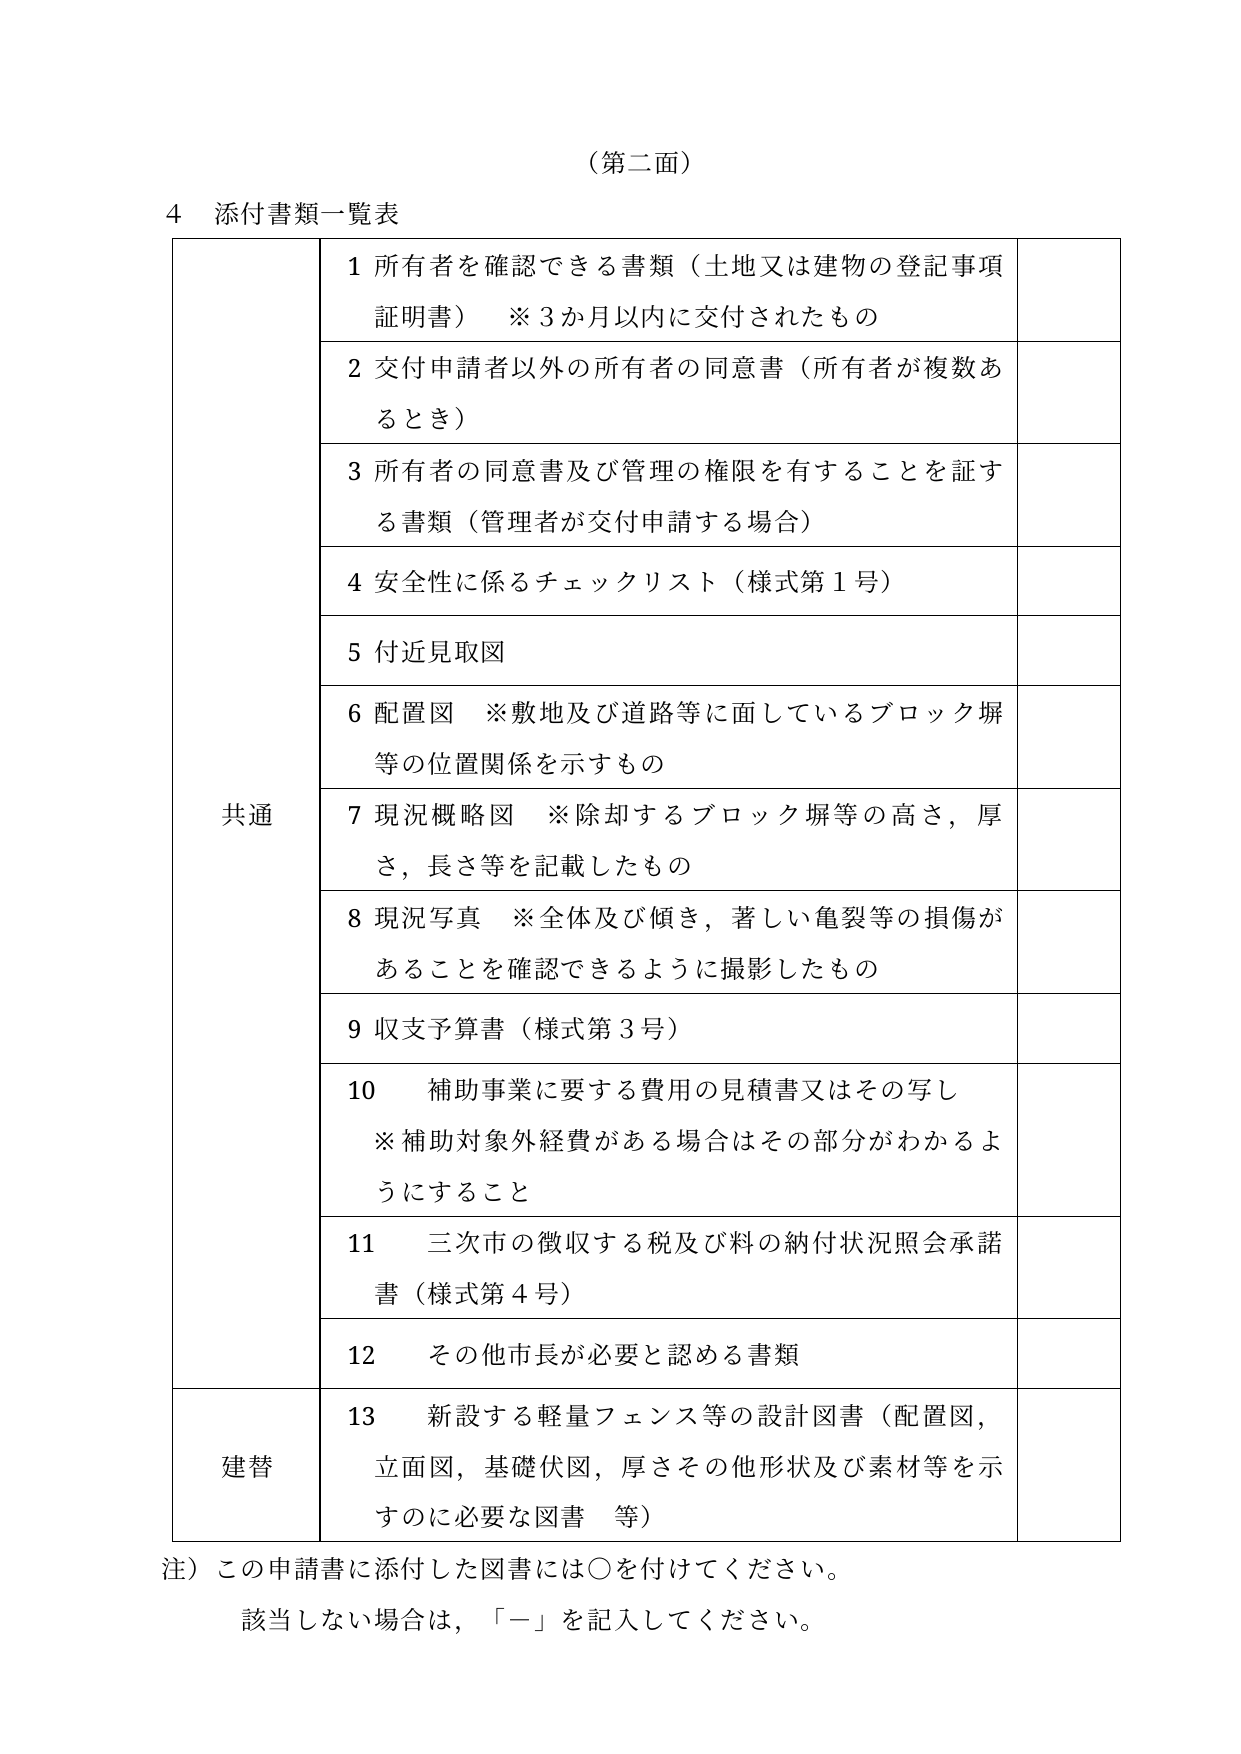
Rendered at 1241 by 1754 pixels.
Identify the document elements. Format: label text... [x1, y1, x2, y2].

table_cell 配置図 ※敷地及び道路等に面しているブロック塀等の位置関係を示すもの [321, 686, 1017, 788]
table_cell [1018, 616, 1120, 685]
table_cell 現況概略図 ※除却するブロック塀等の高さ，厚さ，長さ等を記載したもの [321, 789, 1017, 890]
table_header [1018, 239, 1120, 341]
text 該当しない場合は，「－」を記入してください。 [161, 1593, 1121, 1644]
table_cell [1018, 891, 1120, 993]
table_cell 現況写真 ※全体及び傾き，著しい亀裂等の損傷があることを確認できるように撮影したもの [321, 891, 1017, 993]
table_cell [1018, 686, 1120, 788]
table_cell [1018, 547, 1120, 615]
table_cell [1018, 1217, 1120, 1318]
table_cell [1018, 444, 1120, 546]
table_cell [1018, 1389, 1120, 1541]
table_cell 所有者の同意書及び管理の権限を有することを証する書類（管理者が交付申請する場合） [321, 444, 1017, 546]
table_header 共通 [173, 239, 319, 1388]
table_header 所有者を確認できる書類（土地又は建物の登記事項証明書） ※３か月以内に交付されたもの [321, 239, 1017, 341]
text 注）この申請書に添付した図書には○を付けてください。 [161, 1542, 1121, 1593]
table_cell 交付申請者以外の所有者の同意書（所有者が複数あるとき） [321, 342, 1017, 443]
table_cell [1018, 1319, 1120, 1388]
table_cell [1018, 342, 1120, 443]
table_cell 付近見取図 [321, 616, 1017, 685]
table_cell 補助事業に要する費用の見積書又はその写し ※補助対象外経費がある場合はその部分がわかるようにすること [321, 1064, 1017, 1216]
table_cell 安全性に係るチェックリスト（様式第１号） [321, 547, 1017, 615]
table_cell その他市長が必要と認める書類 [321, 1319, 1017, 1388]
table_cell 三次市の徴収する税及び料の納付状況照会承諾書（様式第４号） [321, 1217, 1017, 1318]
text ４ 添付書類一覧表 [161, 187, 1121, 238]
table_cell 建替 [173, 1389, 319, 1541]
table_cell 新設する軽量フェンス等の設計図書（配置図，立面図，基礎伏図，厚さその他形状及び素材等を示すのに必要な図書 等） [321, 1389, 1017, 1541]
text （第二面） [161, 137, 1121, 187]
table_cell [1018, 994, 1120, 1062]
table_cell [1018, 1064, 1120, 1216]
table_cell [1018, 789, 1120, 890]
table_cell 収支予算書（様式第３号） [321, 994, 1017, 1062]
